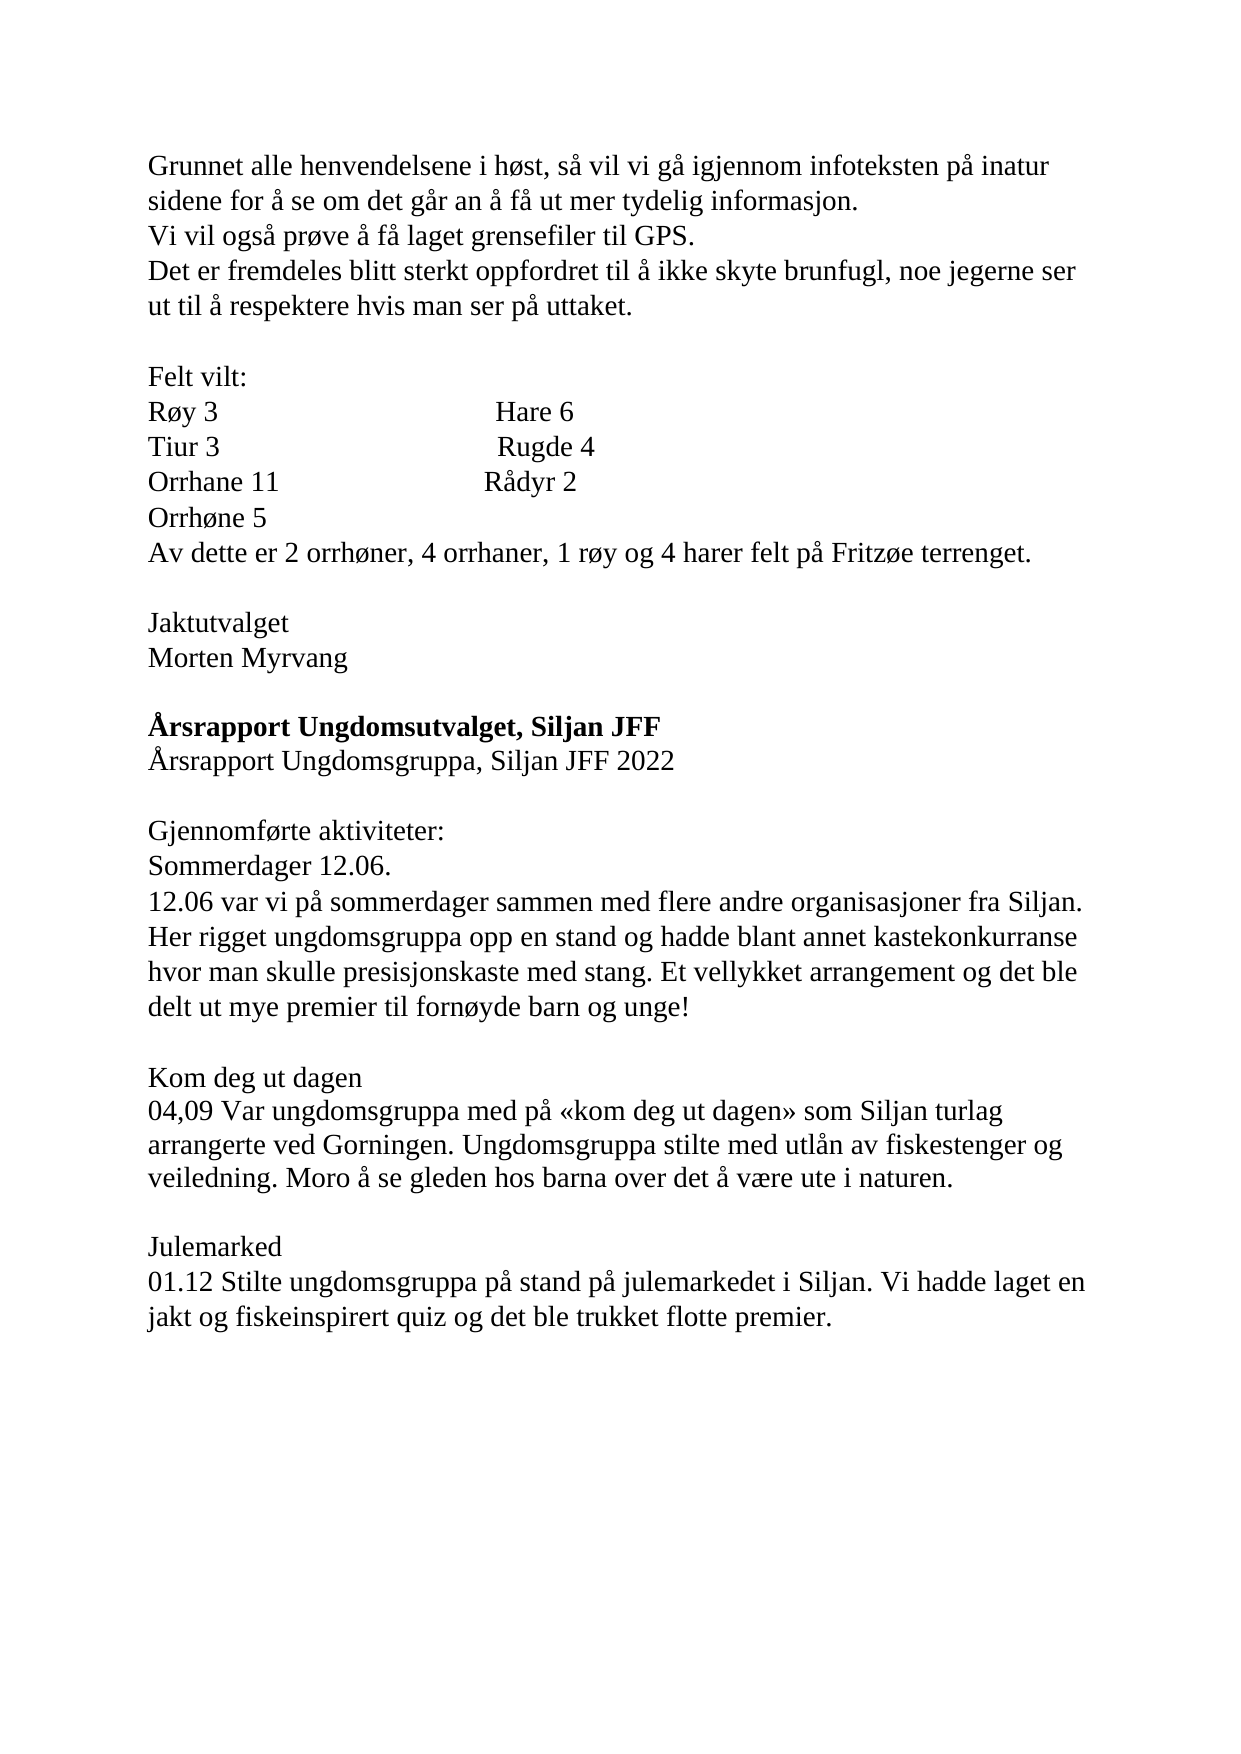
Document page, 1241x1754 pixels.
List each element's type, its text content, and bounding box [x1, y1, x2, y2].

text 12.06 var vi på sommerdager sammen med flere andre organisasjoner fra Siljan. Her rigget ungdomsgruppa opp en stand og hadde blant annet kastekonkurranse hvor man skulle presisjonskaste med stang. Et vellykket arrangement og det ble delt ut mye premier til fornøyde barn og unge! [148, 884, 1093, 1023]
text 01.12 Stilte ungdomsgruppa på stand på julemarkedet i Siljan. Vi hadde laget en jakt og fiskeinspirert quiz og det ble trukket flotte premier. [148, 1264, 1093, 1333]
text Tiur 3 Rugde 4 [148, 429, 1093, 463]
text Jaktutvalget [148, 605, 1093, 639]
text Det er fremdeles blitt sterkt oppfordret til å ikke skyte brunfugl, noe jegerne ser ut til å respektere hvis man ser på uttaket. [148, 253, 1093, 322]
text Sommerdager 12.06. [148, 848, 1093, 882]
text Orrhane 11 Rådyr 2 [148, 464, 1093, 498]
text Orrhøne 5 [148, 500, 1093, 533]
text Vi vil også prøve å få laget grensefiler til GPS. [148, 218, 1093, 252]
text Julemarked [148, 1229, 1093, 1263]
text Morten Myrvang [148, 641, 1093, 674]
text Grunnet alle henvendelsene i høst, så vil vi gå igjennom infoteksten på inatur sidene for å se om det går an å få ut mer tydelig informasjon. [148, 148, 1093, 216]
text 04,09 Var ungdomsgruppa med på «kom deg ut dagen» som Siljan turlag arrangerte ved Gorningen. Ungdomsgruppa stilte med utlån av fiskestenger og veiledning. Moro å se gleden hos barna over det å være ute i naturen. [148, 1093, 1093, 1194]
text Felt vilt: [148, 359, 1093, 392]
text Av dette er 2 orrhøner, 4 orrhaner, 1 røy og 4 harer felt på Fritzøe terrenget. [148, 535, 1093, 568]
text Årsrapport Ungdomsutvalget, Siljan JFF [148, 709, 1093, 743]
text Årsrapport Ungdomsgruppa, Siljan JFF 2022 [148, 743, 1093, 776]
text Kom deg ut dagen [148, 1060, 1093, 1093]
text Røy 3 Hare 6 [148, 394, 1093, 428]
text Gjennomførte aktiviteter: [148, 813, 1093, 847]
